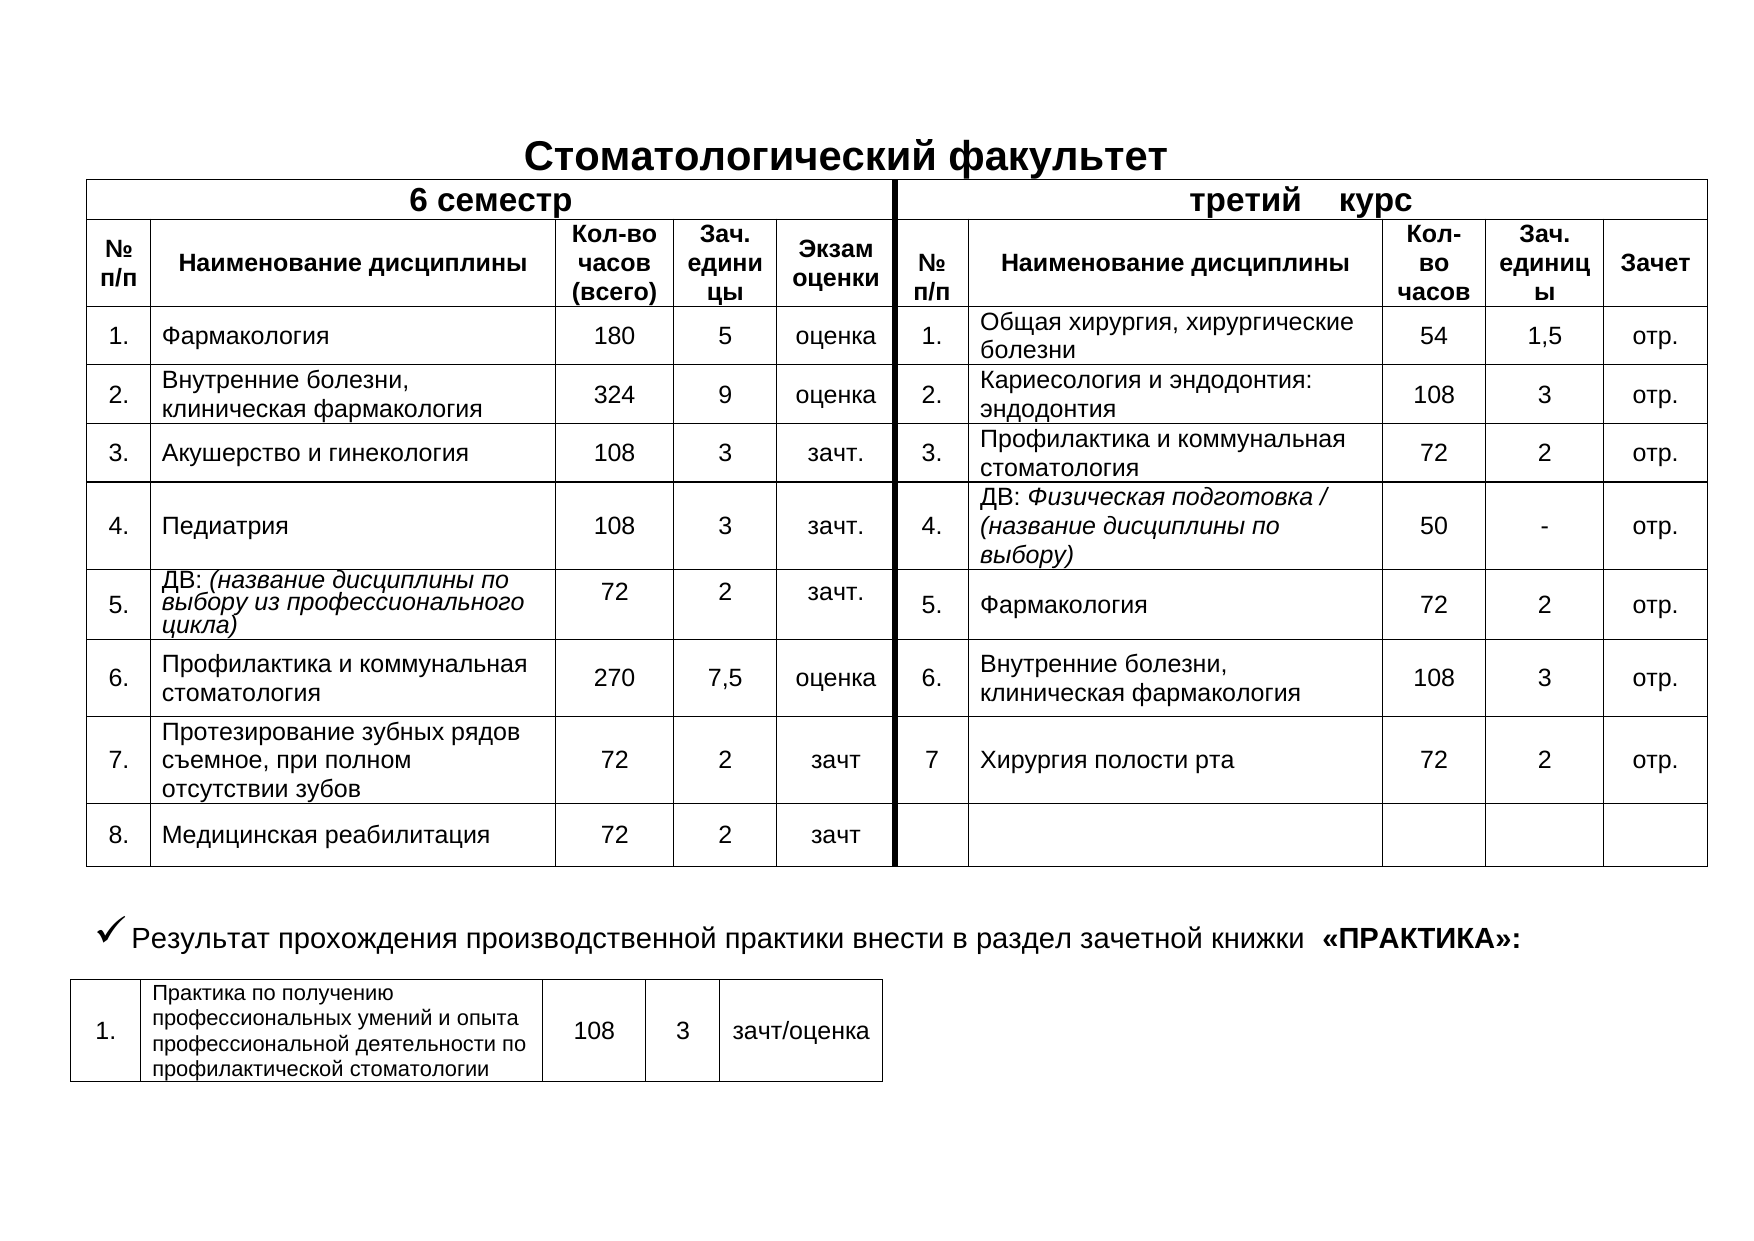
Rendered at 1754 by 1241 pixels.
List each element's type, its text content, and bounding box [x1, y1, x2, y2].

table_cell 270 [556, 640, 673, 716]
table_cell 72 [556, 717, 673, 803]
table_cell отр. [1604, 365, 1707, 423]
table_cell Кол-во часов (всего) [556, 220, 673, 306]
table_cell Зачет [1604, 220, 1707, 306]
table_cell отр. [1604, 483, 1707, 569]
table_cell Профилактика и коммунальная стоматология [151, 640, 555, 716]
table_cell зачт [777, 717, 892, 803]
table_cell 2 [1486, 570, 1603, 639]
table_header зачт/оценка [720, 980, 882, 1081]
table_header 108 [543, 980, 645, 1081]
table_cell Кариесология и эндодонтия: эндодонтия [969, 365, 1382, 423]
table_cell Зач. единицы [1486, 220, 1603, 306]
table_cell зачт. [777, 483, 892, 569]
table_cell Акушерство и гинекология [151, 424, 555, 481]
table_cell 6. [87, 640, 150, 716]
table_cell Педиатрия [151, 483, 555, 569]
table_cell 72 [1383, 717, 1485, 803]
table_cell зачт. [777, 424, 892, 481]
table_cell 2. [87, 365, 150, 423]
table_cell № п/п [898, 220, 968, 306]
table_cell - [1486, 483, 1603, 569]
table_cell [1383, 804, 1485, 866]
table_header третий курс [898, 180, 1707, 218]
table_cell 9 [674, 365, 776, 423]
table_cell 3 [674, 424, 776, 481]
table_cell 108 [556, 483, 673, 569]
table_cell зачт. [777, 570, 892, 639]
table_cell отр. [1604, 717, 1707, 803]
table_cell 50 [1383, 483, 1485, 569]
table_cell 7. [87, 717, 150, 803]
table_cell Экзам оценки [777, 220, 892, 306]
table_header 3 [646, 980, 719, 1081]
table_cell [969, 804, 1382, 866]
table_cell 324 [556, 365, 673, 423]
table_cell отр. [1604, 424, 1707, 481]
table_cell № п/п [87, 220, 150, 306]
table_cell [1604, 804, 1707, 866]
table_cell ДВ: Физическая подготовка / (название дисциплины по выбору) [969, 483, 1382, 569]
table_cell Внутренние болезни, клиническая фармакология [969, 640, 1382, 716]
table_cell оценка [777, 640, 892, 716]
table_cell 72 [556, 570, 673, 639]
table_cell 3. [898, 424, 968, 481]
list Результат прохождения производственной практики внести в раздел зачетной книжки «Практика»: [94, 919, 1636, 957]
table_cell оценка [777, 307, 892, 364]
table_cell Протезирование зубных рядов съемное, при полном отсутствии зубов [151, 717, 555, 803]
table_cell Фармакология [151, 307, 555, 364]
table_cell отр. [1604, 640, 1707, 716]
table_cell 72 [1383, 424, 1485, 481]
table_cell 108 [1383, 640, 1485, 716]
table_cell 2. [898, 365, 968, 423]
table_cell 2 [674, 717, 776, 803]
table_cell ДВ: (название дисциплины по выбору из профессионального цикла) [151, 570, 555, 639]
table_cell 108 [556, 424, 673, 481]
table_cell Наименование дисциплины [969, 220, 1382, 306]
table_cell 3 [1486, 365, 1603, 423]
table_cell Фармакология [969, 570, 1382, 639]
table_cell 5. [87, 570, 150, 639]
table_cell 3. [87, 424, 150, 481]
table_cell 2 [674, 804, 776, 866]
table_cell 2 [1486, 717, 1603, 803]
table_cell 4. [898, 483, 968, 569]
table_cell 5. [898, 570, 968, 639]
table_cell 108 [1383, 365, 1485, 423]
table_cell 8. [87, 804, 150, 866]
table_cell Внутренние болезни, клиническая фармакология [151, 365, 555, 423]
table_cell 180 [556, 307, 673, 364]
table_cell Профилактика и коммунальная стоматология [969, 424, 1382, 481]
table_cell 1. [87, 307, 150, 364]
table_cell 6. [898, 640, 968, 716]
table_header 1. [71, 980, 140, 1081]
table_cell оценка [777, 365, 892, 423]
text Стоматологический факультет [56, 131, 1636, 179]
table_cell отр. [1604, 570, 1707, 639]
table_cell Кол-во часов [1383, 220, 1485, 306]
table_header Практика по получению профессиональных умений и опыта профессиональной деятельности по профилактической стоматологии [141, 980, 542, 1081]
table_cell 5 [674, 307, 776, 364]
table_cell Зач. единицы [674, 220, 776, 306]
table_cell Общая хирургия, хирургические болезни [969, 307, 1382, 364]
table_cell 72 [556, 804, 673, 866]
table_header 6 семестр [87, 180, 892, 218]
table_cell зачт [777, 804, 892, 866]
table_cell 3 [674, 483, 776, 569]
table_cell Хирургия полости рта [969, 717, 1382, 803]
table_cell [1486, 804, 1603, 866]
table_cell отр. [1604, 307, 1707, 364]
table_cell Медицинская реабилитация [151, 804, 555, 866]
table_cell 54 [1383, 307, 1485, 364]
table_cell 3 [1486, 640, 1603, 716]
table_cell 2 [674, 570, 776, 639]
table_cell 72 [1383, 570, 1485, 639]
table_cell [898, 804, 968, 866]
table_cell 2 [1486, 424, 1603, 481]
table_cell 1,5 [1486, 307, 1603, 364]
table_cell 4. [87, 483, 150, 569]
table_cell 7 [898, 717, 968, 803]
table_cell 7,5 [674, 640, 776, 716]
table_cell Наименование дисциплины [151, 220, 555, 306]
table_cell 1. [898, 307, 968, 364]
